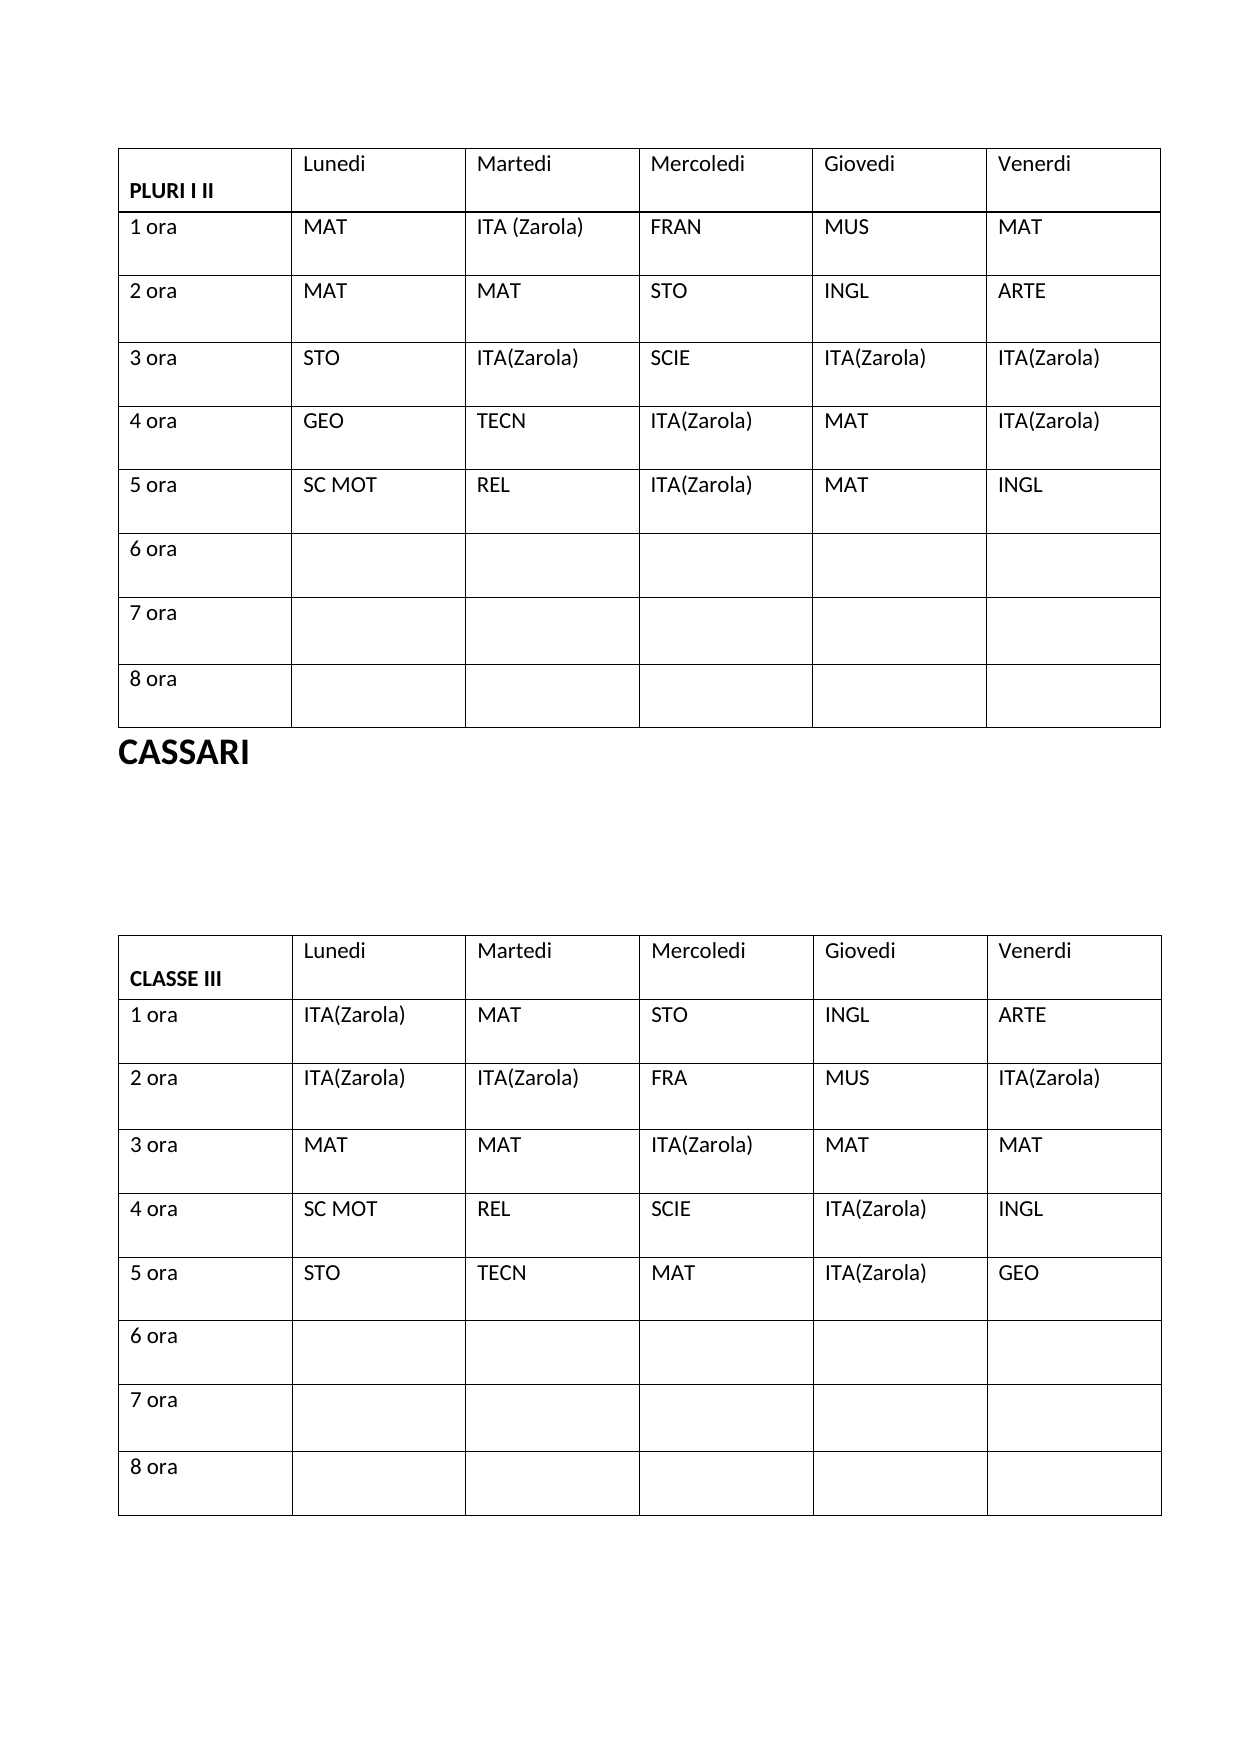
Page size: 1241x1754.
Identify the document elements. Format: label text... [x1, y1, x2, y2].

table_cell STO [292, 343, 465, 406]
table_cell [293, 1321, 465, 1384]
table_cell MUS [814, 1064, 987, 1129]
table_cell ITA (Zarola) [466, 213, 639, 275]
table_header Mercoledi [640, 936, 813, 999]
table_header CLASSE III [119, 936, 292, 999]
table_cell STO [640, 1000, 813, 1062]
table_cell INGL [813, 276, 986, 342]
table_cell [292, 665, 465, 727]
table_cell [466, 665, 639, 727]
table_cell SC MOT [293, 1194, 465, 1257]
table_cell [293, 1452, 465, 1514]
table_header Giovedi [814, 936, 987, 999]
table_cell MAT [466, 1000, 639, 1062]
table_cell [813, 534, 986, 597]
table_cell MAT [293, 1130, 465, 1193]
table_header Mercoledi [640, 149, 812, 211]
table_cell 8 ora [119, 1452, 292, 1514]
table_cell 3 ora [119, 1130, 292, 1193]
table_header PLURI I II [119, 149, 291, 211]
table_cell ITA(Zarola) [813, 343, 986, 406]
table_cell [813, 598, 986, 663]
table_cell 6 ora [119, 534, 291, 597]
table_cell MAT [814, 1130, 987, 1193]
table_cell 1 ora [119, 1000, 292, 1062]
table_cell GEO [292, 407, 465, 469]
table_cell [813, 665, 986, 727]
table_header Giovedi [813, 149, 986, 211]
table_cell TECN [466, 1258, 639, 1320]
table_cell ITA(Zarola) [640, 407, 812, 469]
table_cell [814, 1321, 987, 1384]
table_header Lunedi [293, 936, 465, 999]
table_cell MUS [813, 213, 986, 275]
table_cell MAT [466, 276, 639, 342]
table_cell STO [293, 1258, 465, 1320]
table_cell ITA(Zarola) [640, 470, 812, 533]
table_cell MAT [292, 213, 465, 275]
table_cell 4 ora [119, 407, 291, 469]
table_cell MAT [813, 470, 986, 533]
table_cell [988, 1385, 1161, 1451]
text CASSARI [118, 728, 1122, 774]
table_cell [640, 598, 812, 663]
table_cell ITA(Zarola) [987, 407, 1160, 469]
table_cell [640, 1452, 813, 1514]
table_cell 3 ora [119, 343, 291, 406]
table_cell INGL [988, 1194, 1161, 1257]
table_cell ITA(Zarola) [814, 1258, 987, 1320]
table_cell 7 ora [119, 598, 291, 663]
table_cell SCIE [640, 343, 812, 406]
table_cell [293, 1385, 465, 1451]
table_header Martedi [466, 936, 639, 999]
table_cell [466, 1452, 639, 1514]
table_cell ITA(Zarola) [814, 1194, 987, 1257]
table_cell 4 ora [119, 1194, 292, 1257]
table_cell 5 ora [119, 470, 291, 533]
table_cell 2 ora [119, 1064, 292, 1129]
table_cell STO [640, 276, 812, 342]
table_cell ITA(Zarola) [466, 343, 639, 406]
table_cell [466, 534, 639, 597]
table_cell [466, 1385, 639, 1451]
table_cell ITA(Zarola) [987, 343, 1160, 406]
table_cell SCIE [640, 1194, 813, 1257]
table_cell ITA(Zarola) [293, 1000, 465, 1062]
table_cell MAT [813, 407, 986, 469]
table_cell REL [466, 1194, 639, 1257]
table_cell FRA [640, 1064, 813, 1129]
table_cell ITA(Zarola) [988, 1064, 1161, 1129]
table_cell 1 ora [119, 213, 291, 275]
table_cell 7 ora [119, 1385, 292, 1451]
table_cell INGL [814, 1000, 987, 1062]
table_cell SC MOT [292, 470, 465, 533]
table_cell 5 ora [119, 1258, 292, 1320]
table_cell [988, 1452, 1161, 1514]
table_cell ITA(Zarola) [640, 1130, 813, 1193]
table_cell 2 ora [119, 276, 291, 342]
table_cell [987, 534, 1160, 597]
table_cell REL [466, 470, 639, 533]
table_cell [640, 1321, 813, 1384]
table_cell [292, 598, 465, 663]
table_cell 8 ora [119, 665, 291, 727]
table_cell [466, 598, 639, 663]
table_cell [640, 665, 812, 727]
table_cell [466, 1321, 639, 1384]
table_cell MAT [640, 1258, 813, 1320]
table_cell MAT [292, 276, 465, 342]
table_cell [640, 534, 812, 597]
table_header Lunedi [292, 149, 465, 211]
table_cell [814, 1452, 987, 1514]
table_cell INGL [987, 470, 1160, 533]
table_cell [987, 665, 1160, 727]
table_cell TECN [466, 407, 639, 469]
table_cell ARTE [988, 1000, 1161, 1062]
table_cell ITA(Zarola) [466, 1064, 639, 1129]
table_cell ITA(Zarola) [293, 1064, 465, 1129]
table_header Venerdi [987, 149, 1160, 211]
table_cell MAT [466, 1130, 639, 1193]
table_cell MAT [987, 213, 1160, 275]
table_cell 6 ora [119, 1321, 292, 1384]
table_cell [292, 534, 465, 597]
table_header Martedi [466, 149, 639, 211]
table_cell FRAN [640, 213, 812, 275]
table_cell GEO [988, 1258, 1161, 1320]
table_cell [814, 1385, 987, 1451]
table_header Venerdi [988, 936, 1161, 999]
table_cell ARTE [987, 276, 1160, 342]
table_cell [988, 1321, 1161, 1384]
table_cell [640, 1385, 813, 1451]
table_cell [987, 598, 1160, 663]
table_cell MAT [988, 1130, 1161, 1193]
